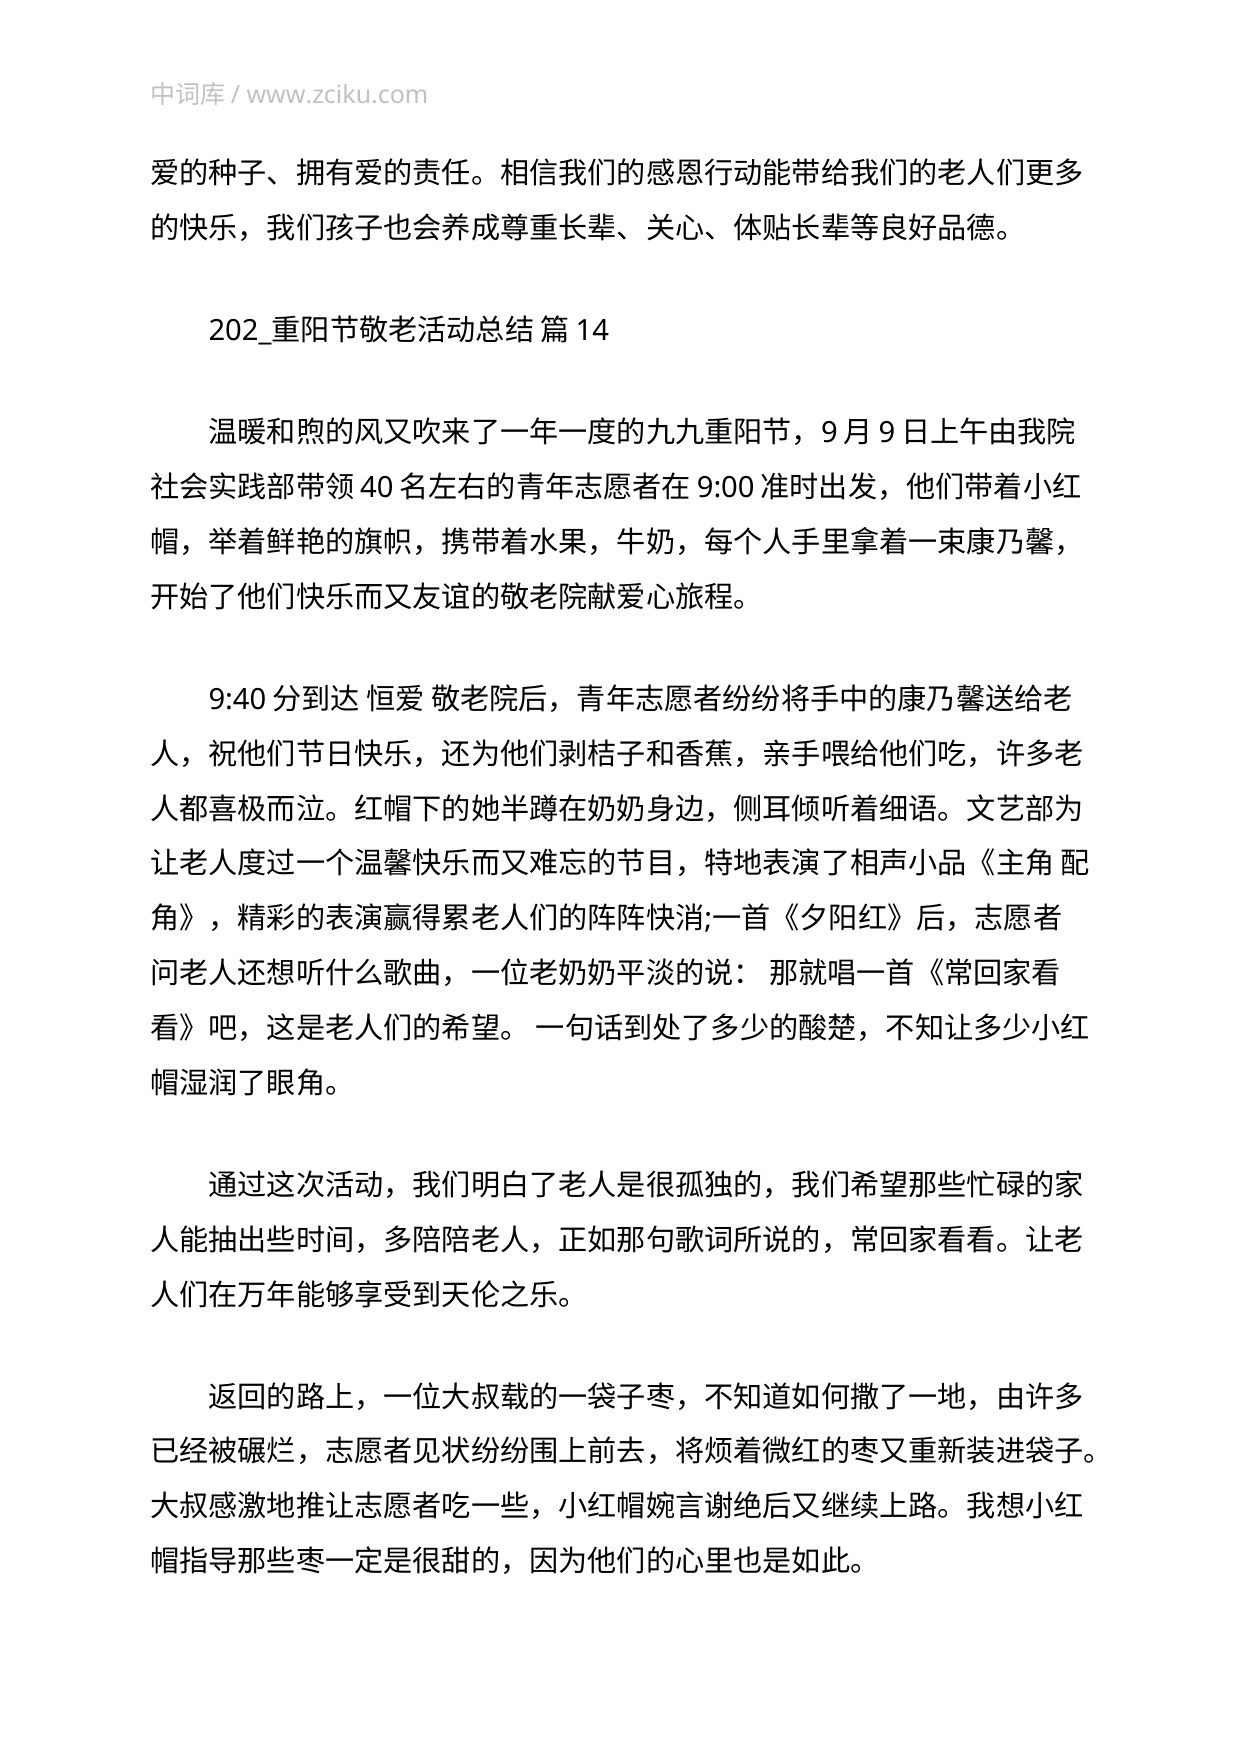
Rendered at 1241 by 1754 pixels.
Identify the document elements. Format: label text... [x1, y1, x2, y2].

text 9:40分到达 恒爱 敬老院后，青年志愿者纷纷将手中的康乃馨送给老人，祝他们节日快乐，还为他们剥桔子和香蕉，亲手喂给他们吃，许多老人都喜极而泣。红帽下的她半蹲在奶奶身边，侧耳倾听着细语。文艺部为让老人度过一个温馨快乐而又难忘的节目，特地表演了相声小品《主角 配角》，精彩的表演赢得累老人们的阵阵快消;一首《夕阳红》后，志愿者问老人还想听什么歌曲，一位老奶奶平淡的说： 那就唱一首《常回家看看》吧，这是老人们的希望。 一句话到处了多少的酸楚，不知让多少小红帽湿润了眼角。 [150, 675, 1090, 1102]
text 202_重阳节敬老活动总结 篇14 [150, 307, 1090, 349]
text 温暖和煦的风又吹来了一年一度的九九重阳节，9月9日上午由我院社会实践部带领40名左右的青年志愿者在9:00准时出发，他们带着小红帽，举着鲜艳的旗帜，携带着水果，牛奶，每个人手里拿着一束康乃馨，开始了他们快乐而又友谊的敬老院献爱心旅程。 [150, 409, 1090, 616]
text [150, 150, 1090, 247]
text 返回的路上，一位大叔载的一袋子枣，不知道如何撒了一地，由许多已经被碾烂，志愿者见状纷纷围上前去，将烦着微红的枣又重新装进袋子。大叔感激地推让志愿者吃一些，小红帽婉言谢绝后又继续上路。我想小红帽指导那些枣一定是很甜的，因为他们的心里也是如此。 [150, 1373, 1090, 1580]
text 通过这次活动，我们明白了老人是很孤独的，我们希望那些忙碌的家人能抽出些时间，多陪陪老人，正如那句歌词所说的，常回家看看。让老人们在万年能够享受到天伦之乐。 [150, 1162, 1090, 1314]
